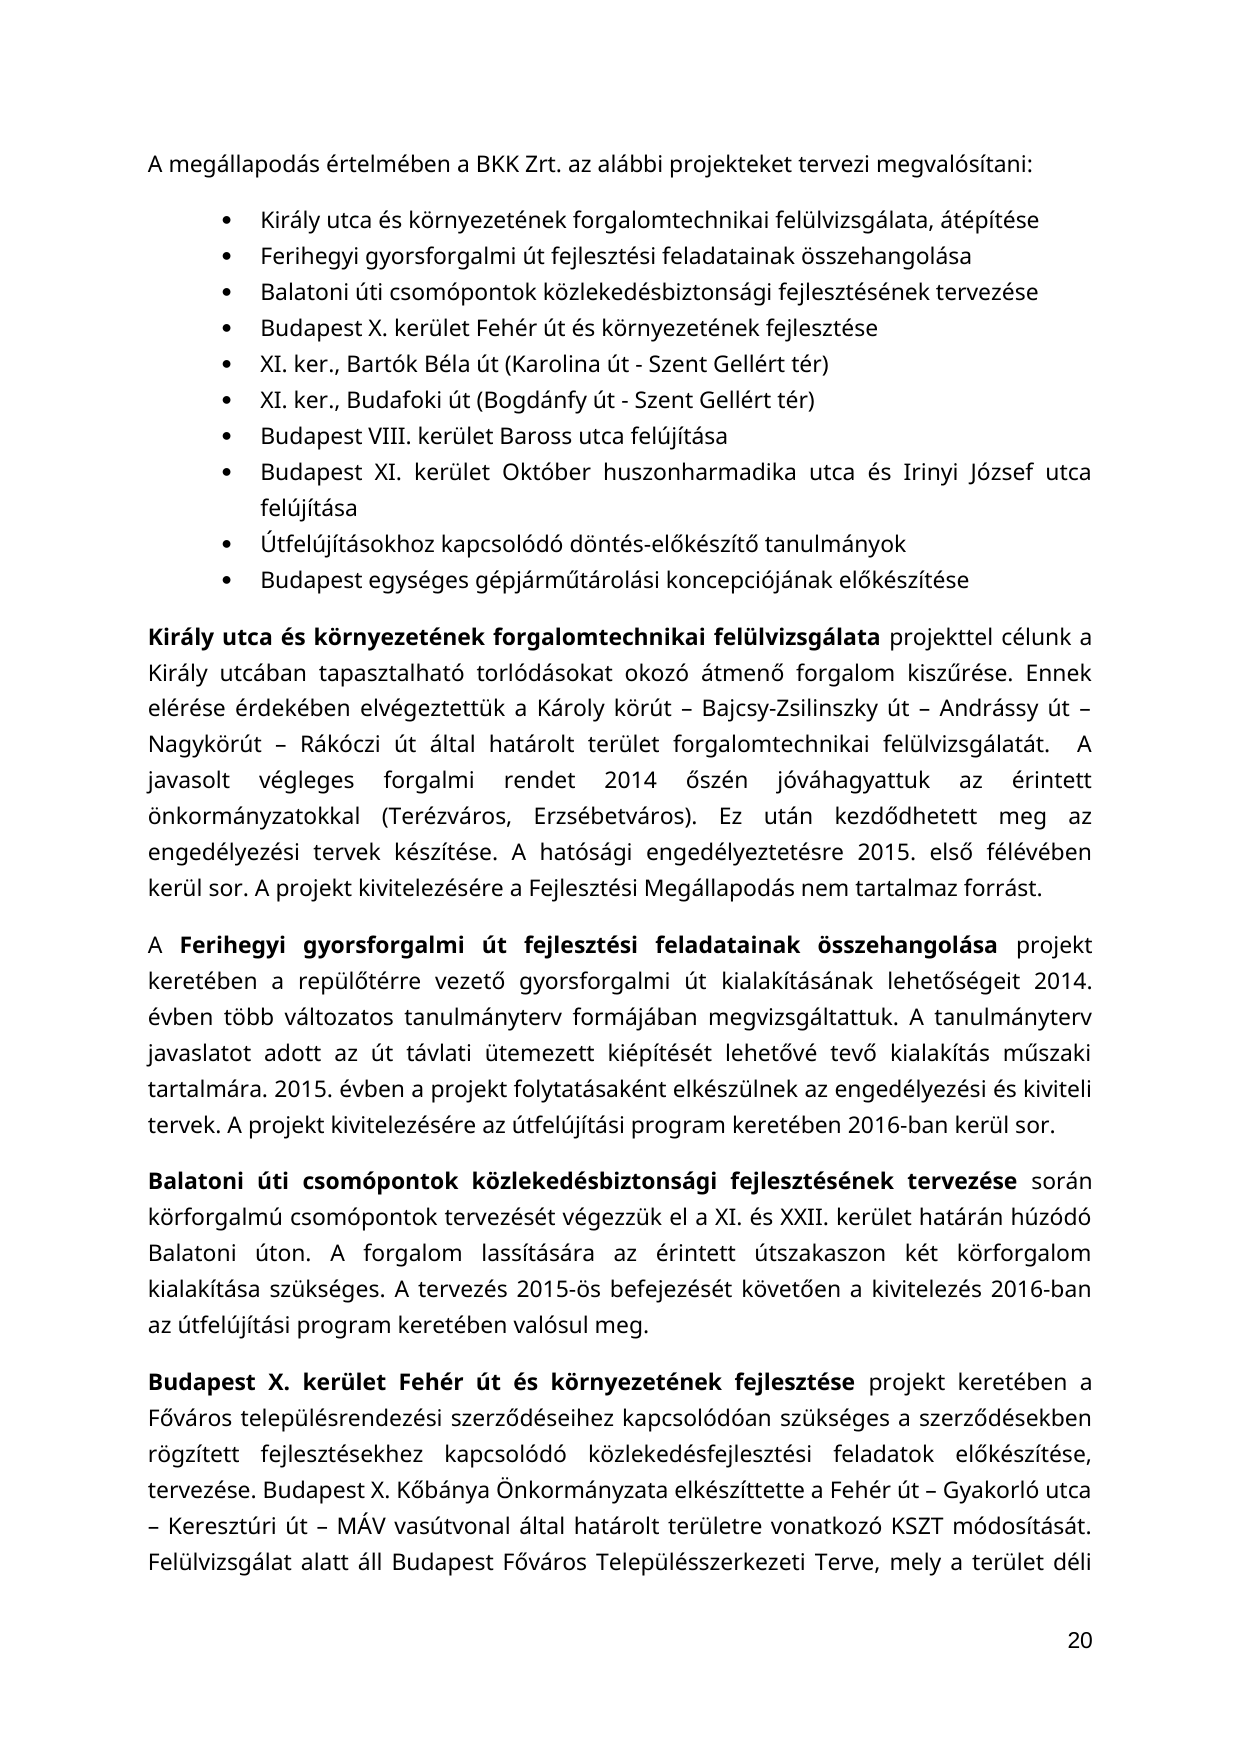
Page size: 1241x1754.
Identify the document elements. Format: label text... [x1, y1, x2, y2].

list Budapest X. kerület Fehér út és környezetének fejlesztése [223, 312, 1093, 343]
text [148, 1366, 1093, 1577]
text Balatoni úti csomópontok közlekedésbiztonsági fejlesztésének tervezése során körforgalmú csomópontok tervezését végezzük el a XI. és XXII. kerület határán húzódó Balatoni úton. A forgalom lassítására az érintett útszakaszon két körforgalom kialakítása szükséges. A tervezés 2015-ös befejezését követően a kivitelezés 2016-ban az útfelújítási program keretében valósul meg. [148, 1165, 1093, 1340]
list Budapest VIII. kerület Baross utca felújítása [223, 420, 1093, 451]
list Útfelújításokhoz kapcsolódó döntés-előkészítő tanulmányok [223, 528, 1093, 559]
text Király utca és környezetének forgalomtechnikai felülvizsgálata projekttel célunk a Király utcában tapasztalható torlódásokat okozó átmenő forgalom kiszűrése. Ennek elérése érdekében elvégeztettük a Károly körút – Bajcsy-Zsilinszky út – Andrássy út – Nagykörút – Rákóczi út által határolt terület forgalomtechnikai felülvizsgálatát. A javasolt végleges forgalmi rendet 2014 őszén jóváhagyattuk az érintett önkormányzatokkal (Terézváros, Erzsébetváros). Ez után kezdődhetett meg az engedélyezési tervek készítése. A hatósági engedélyeztetésre 2015. első félévében kerül sor. A projekt kivitelezésére a Fejlesztési Megállapodás nem tartalmaz forrást. [148, 621, 1093, 903]
list XI. ker., Budafoki út (Bogdánfy út - Szent Gellért tér) [223, 384, 1093, 415]
list Budapest XI. kerület Október huszonharmadika utca és Irinyi József utca felújítása [223, 456, 1093, 523]
text A megállapodás értelmében a BKK Zrt. az alábbi projekteket tervezi megvalósítani: [148, 148, 1093, 179]
list Budapest egységes gépjárműtárolási koncepciójának előkészítése [223, 564, 1093, 595]
list Király utca és környezetének forgalomtechnikai felülvizsgálata, átépítése [223, 204, 1093, 236]
text A Ferihegyi gyorsforgalmi út fejlesztési feladatainak összehangolása projekt keretében a repülőtérre vezető gyorsforgalmi út kialakításának lehetőségeit 2014. évben több változatos tanulmányterv formájában megvizsgáltattuk. A tanulmányterv javaslatot adott az út távlati ütemezett kiépítését lehetővé tevő kialakítás műszaki tartalmára. 2015. évben a projekt folytatásaként elkészülnek az engedélyezési és kiviteli tervek. A projekt kivitelezésére az útfelújítási program keretében 2016-ban kerül sor. [148, 929, 1093, 1140]
list Balatoni úti csomópontok közlekedésbiztonsági fejlesztésének tervezése [223, 276, 1093, 307]
list Ferihegyi gyorsforgalmi út fejlesztési feladatainak összehangolása [223, 240, 1093, 272]
list XI. ker., Bartók Béla út (Karolina út - Szent Gellért tér) [223, 348, 1093, 379]
